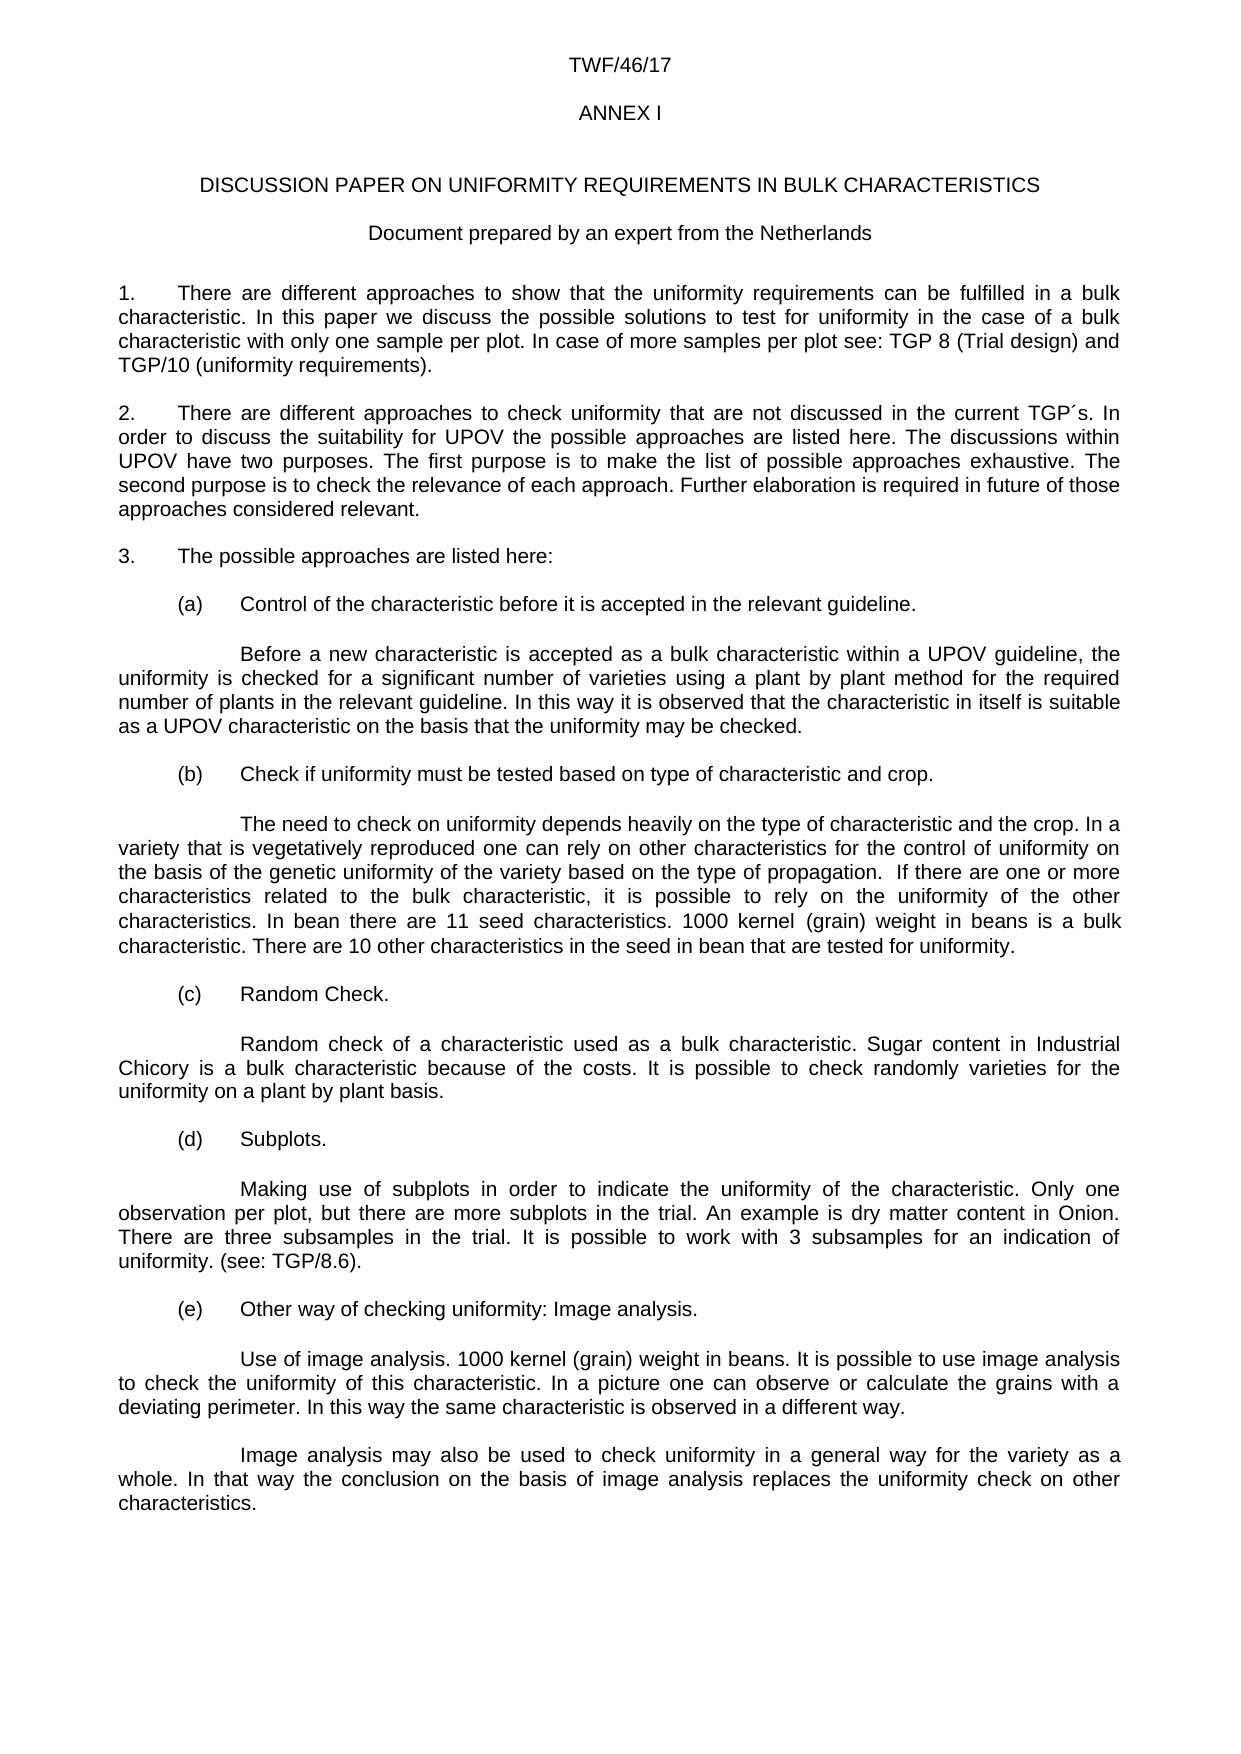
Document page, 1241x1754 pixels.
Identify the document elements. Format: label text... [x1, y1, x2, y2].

list There are different approaches to check uniformity that are not discussed in the current TGP´s. In order to discuss the suitability for UPOV the possible approaches are listed here. The discussions within UPOV have two purposes. The first purpose is to make the list of possible approaches exhaustive. The second purpose is to check the relevance of each approach. Further elaboration is required in future of those approaches considered relevant. [118, 401, 1122, 520]
list Control of the characteristic before it is accepted in the relevant guideline. [177, 592, 1122, 616]
list Use of image analysis. 1000 kernel (grain) weight in beans. It is possible to use image analysis to check the uniformity of this characteristic. In a picture one can observe or calculate the grains with a deviating perimeter. In this way the same characteristic is observed in a different way. [118, 1347, 1122, 1418]
text Document prepared by an expert from the Netherlands [118, 221, 1122, 245]
list The need to check on uniformity depends heavily on the type of characteristic and the crop. In a variety that is vegetatively reproduced one can rely on other characteristics for the control of uniformity on the basis of the genetic uniformity of the variety based on the type of propagation. If there are one or more characteristics related to the bulk characteristic, it is possible to rely on the uniformity of the other characteristics. In bean there are 11 seed characteristics. 1000 kernel (grain) weight in beans is a bulk characteristic. There are 10 other characteristics in the seed in bean that are tested for uniformity. [118, 812, 1122, 958]
text 3. The possible approaches are listed here: [118, 544, 1122, 568]
list Making use of subplots in order to indicate the uniformity of the characteristic. Only one observation per plot, but there are more subplots in the trial. An example is dry matter content in Onion. There are three subsamples in the trial. It is possible to work with 3 subsamples for an indication of uniformity. (see: TGP/8.6). [118, 1177, 1122, 1273]
list Before a new characteristic is accepted as a bulk characteristic within a UPOV guideline, the uniformity is checked for a significant number of varieties using a plant by plant method for the required number of plants in the relevant guideline. In this way it is observed that the characteristic in itself is suitable as a UPOV characteristic on the basis that the uniformity may be checked. [118, 642, 1122, 738]
list Other way of checking uniformity: Image analysis. [177, 1297, 1122, 1321]
list Random check of a characteristic used as a bulk characteristic. Sugar content in Industrial Chicory is a bulk characteristic because of the costs. It is possible to check randomly varieties for the uniformity on a plant by plant basis. [118, 1031, 1122, 1103]
list Subplots. [177, 1127, 1122, 1151]
list Check if uniformity must be tested based on type of characteristic and crop. [177, 762, 1122, 786]
list There are different approaches to show that the uniformity requirements can be fulfilled in a bulk characteristic. In this paper we discuss the possible solutions to test for uniformity in the case of a bulk characteristic with only one sample per plot. In case of more samples per plot see: TGP 8 (Trial design) and TGP/10 (uniformity requirements). [118, 281, 1122, 377]
text DISCUSSION PAPER ON UNIFORMITY REQUIREMENTS IN BULK CHARACTERISTICS [118, 173, 1122, 197]
list Random Check. [177, 982, 1122, 1006]
list Image analysis may also be used to check uniformity in a general way for the variety as a whole. In that way the conclusion on the basis of image analysis replaces the uniformity check on other characteristics. [118, 1442, 1122, 1514]
